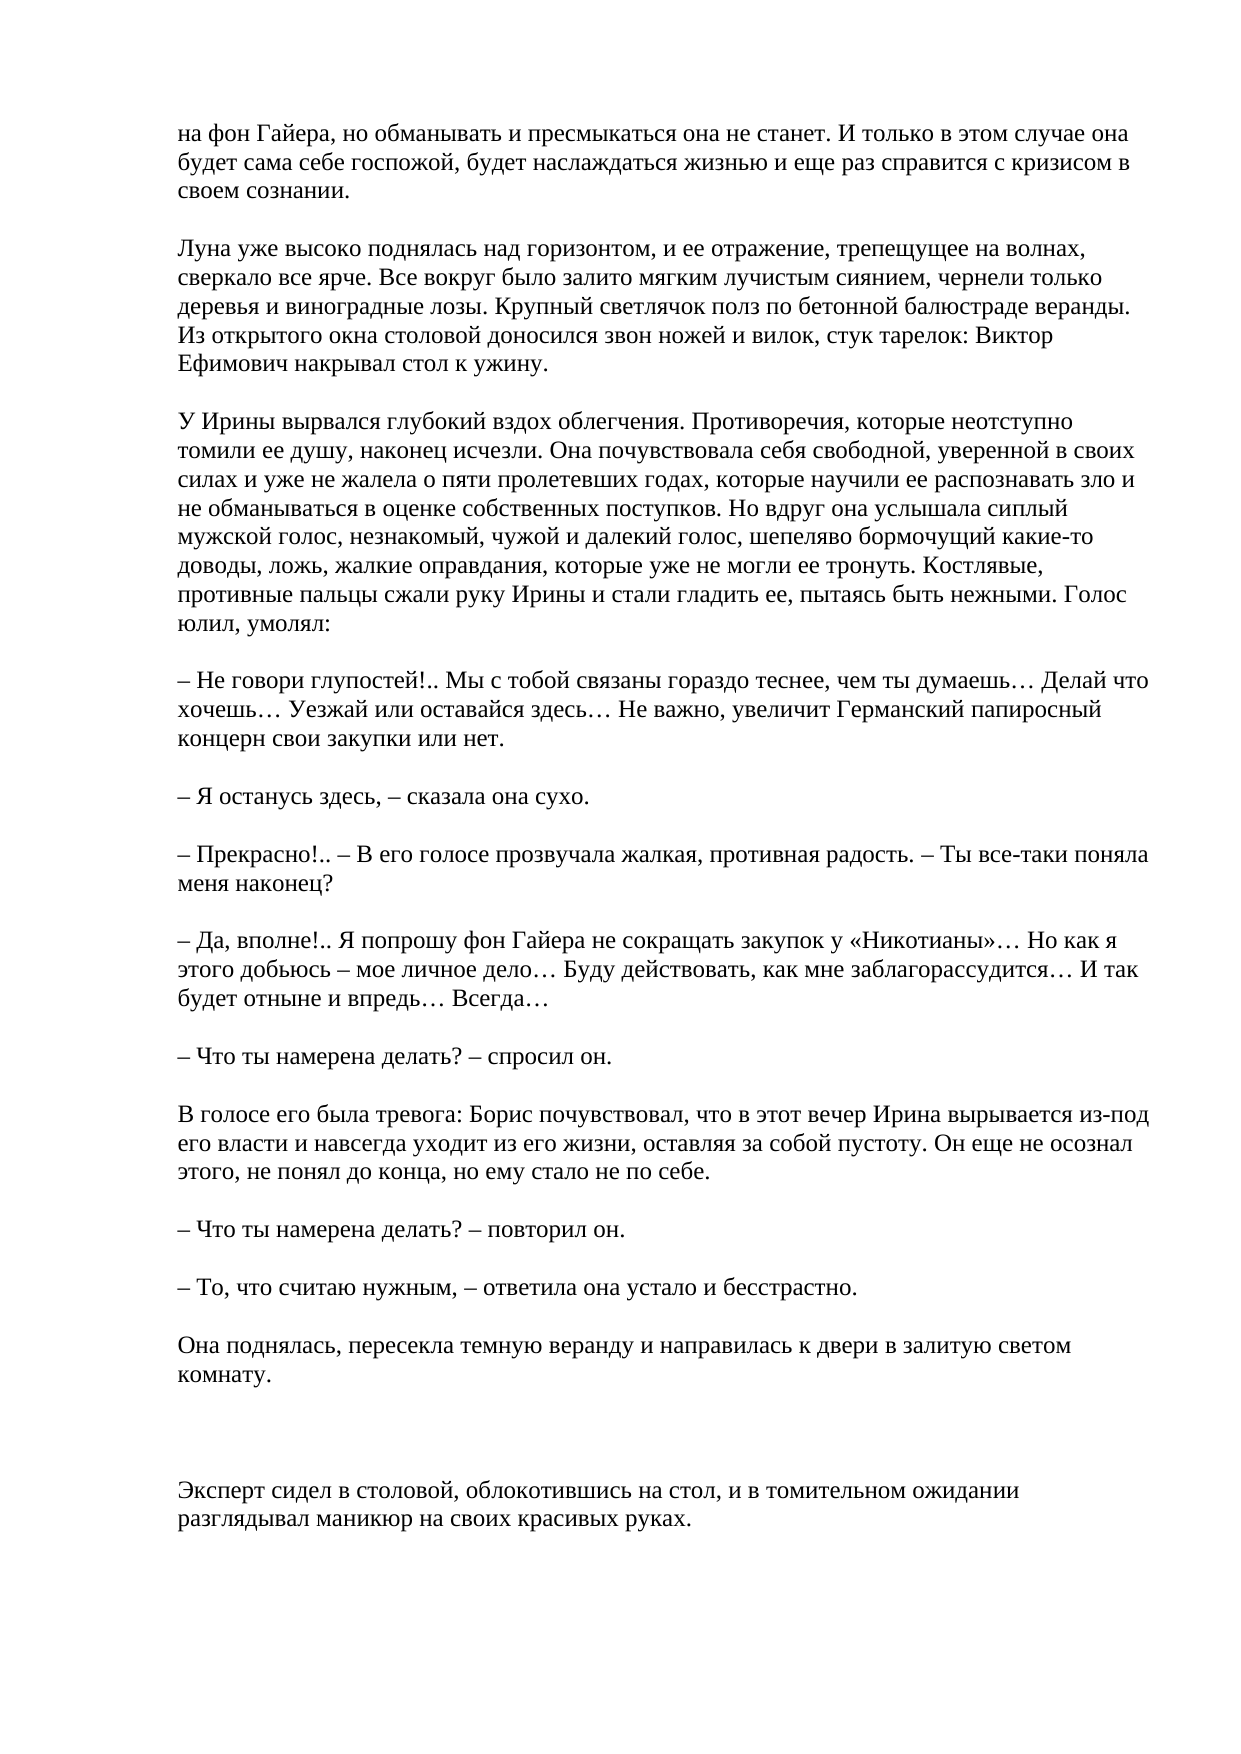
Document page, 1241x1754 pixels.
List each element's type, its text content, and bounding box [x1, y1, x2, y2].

text У Ирины вырвался глубокий вздох облегчения. Противоречия, которые неотступно томили ее душу, наконец исчезли. Она почувствовала себя свободной, уверенной в своих силах и уже не жалела о пяти пролетевших годах, которые научили ее распознавать зло и не обманываться в оценке собственных поступков. Но вдруг она услышала сиплый мужской голос, незнакомый, чужой и далекий голос, шепеляво бормочущий какие-то доводы, ложь, жалкие оправдания, которые уже не могли ее тронуть. Костлявые, противные пальцы сжали руку Ирины и стали гладить ее, пытаясь быть нежными. Голос юлил, умолял: [177, 406, 1152, 636]
text Эксперт сидел в столовой, облокотившись на стол, и в томительном ожидании разглядывал маникюр на своих красивых руках. [177, 1475, 1152, 1532]
text – Что ты намерена делать? – спросил он. [177, 1041, 1152, 1070]
text – Прекрасно!.. – В его голосе прозвучала жалкая, противная радость. – Ты все-таки поняла меня наконец? [177, 839, 1152, 896]
text – Да, вполне!.. Я попрошу фон Гайера не сокращать закупок у «Никотианы»… Но как я этого добьюсь – мое личное дело… Буду действовать, как мне заблагорассудится… И так будет отныне и впредь… Всегда… [177, 926, 1152, 1012]
text – Что ты намерена делать? – повторил он. [177, 1214, 1152, 1243]
text Луна уже высоко поднялась над горизонтом, и ее отражение, трепещущее на волнах, сверкало все ярче. Все вокруг было залито мягким лучистым сиянием, чернели только деревья и виноградные лозы. Крупный светлячок полз по бетонной балюстраде веранды. Из открытого окна столовой доносился звон ножей и вилок, стук тарелок: Виктор Ефимович накрывал стол к ужину. [177, 233, 1152, 377]
text В голосе его была тревога: Борис почувствовал, что в этот вечер Ирина вырывается из-под его власти и навсегда уходит из его жизни, оставляя за собой пустоту. Он еще не осознал этого, не понял до конца, но ему стало не по себе. [177, 1099, 1152, 1185]
text – То, что считаю нужным, – ответила она устало и бесстрастно. [177, 1272, 1152, 1301]
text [177, 118, 1152, 204]
text – Не говори глупостей!.. Мы с тобой связаны гораздо теснее, чем ты думаешь… Делай что хочешь… Уезжай или оставайся здесь… Не важно, увеличит Германский папиросный концерн свои закупки или нет. [177, 666, 1152, 752]
text – Я останусь здесь, – сказала она сухо. [177, 781, 1152, 810]
text Она поднялась, пересекла темную веранду и направилась к двери в залитую светом комнату. [177, 1330, 1152, 1388]
